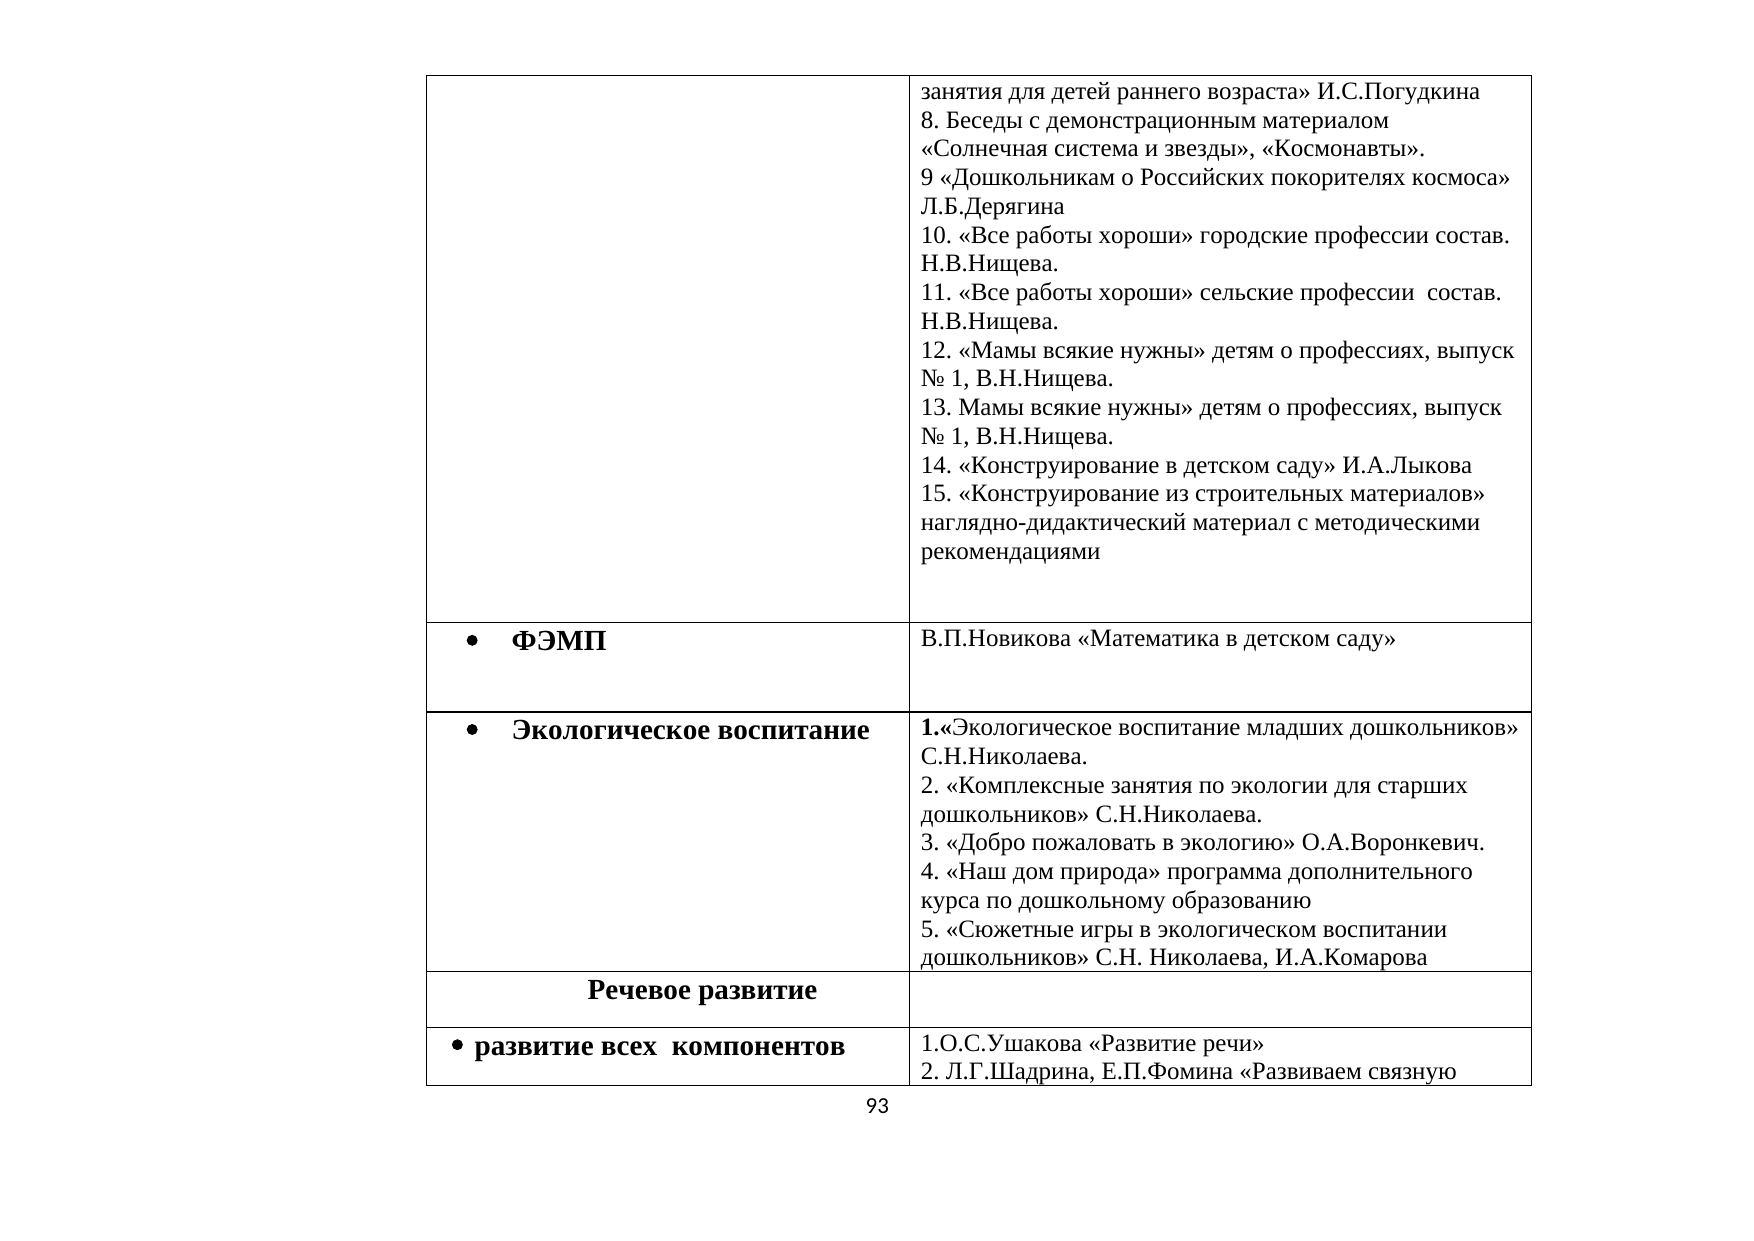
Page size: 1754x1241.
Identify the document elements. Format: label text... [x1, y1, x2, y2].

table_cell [427, 76, 909, 622]
table_cell В.П.Новикова «Математика в детском саду» [910, 623, 1531, 711]
table_cell ФЭМП [427, 623, 909, 711]
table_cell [427, 1028, 909, 1085]
table_cell Экологическое воспитание [427, 713, 909, 971]
table_cell 1.«Экологическое воспитание младших дошкольников» С.Н.Николаева. 2. «Комплексные занятия по экологии для старших дошкольников» С.Н.Николаева. 3. «Добро пожаловать в экологию» О.А.Воронкевич. 4. «Наш дом природа» программа дополнительного курса по дошкольному образованию 5. «Сюжетные игры в экологическом воспитании дошкольников» С.Н. Николаева, И.А.Комарова [910, 713, 1531, 971]
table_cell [910, 1028, 1531, 1085]
table_cell Речевое развитие [427, 972, 909, 1027]
table_cell [910, 972, 1531, 1027]
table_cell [910, 76, 1531, 622]
